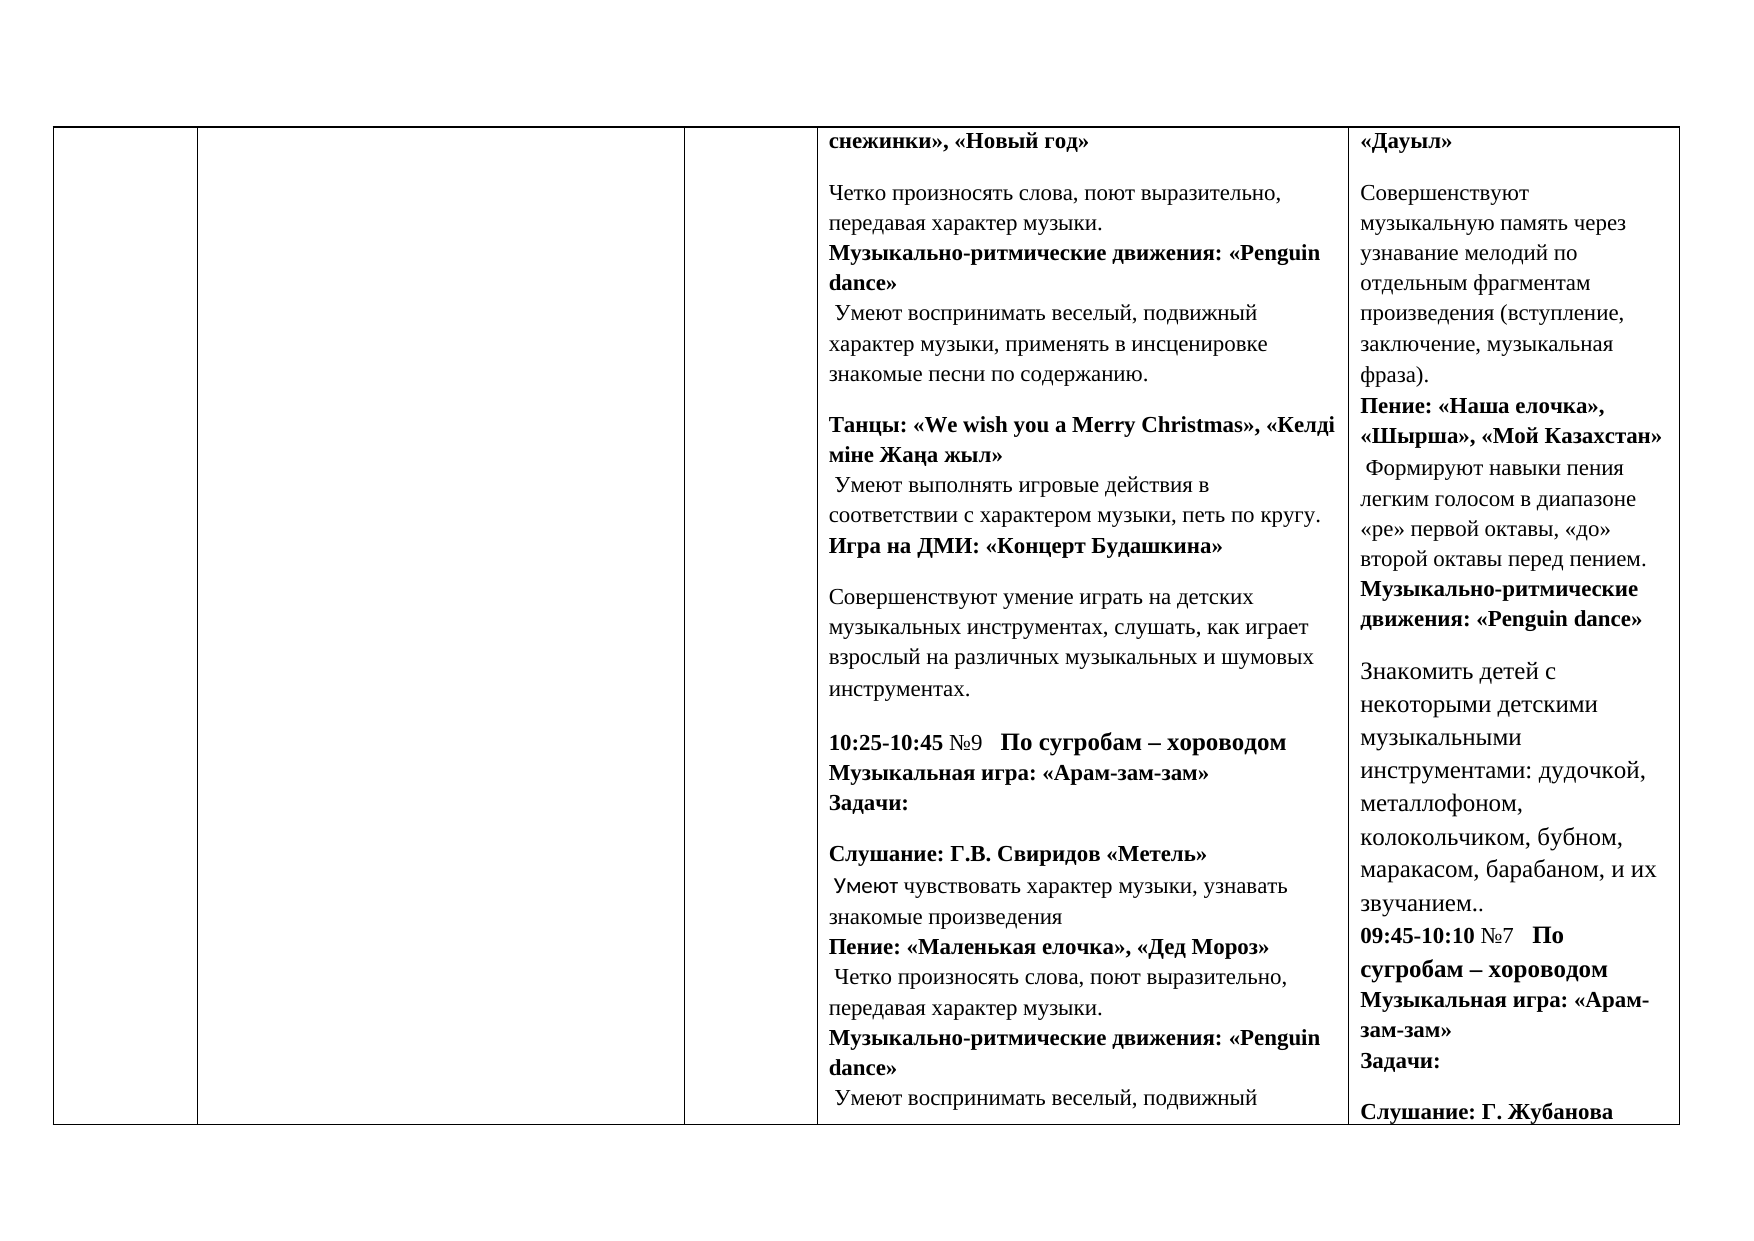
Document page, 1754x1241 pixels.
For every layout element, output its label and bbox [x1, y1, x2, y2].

table_cell [198, 128, 684, 1124]
table_cell [818, 128, 1348, 1124]
table_cell [54, 128, 197, 1124]
table_cell [1349, 128, 1679, 1124]
table_cell [685, 128, 817, 1124]
